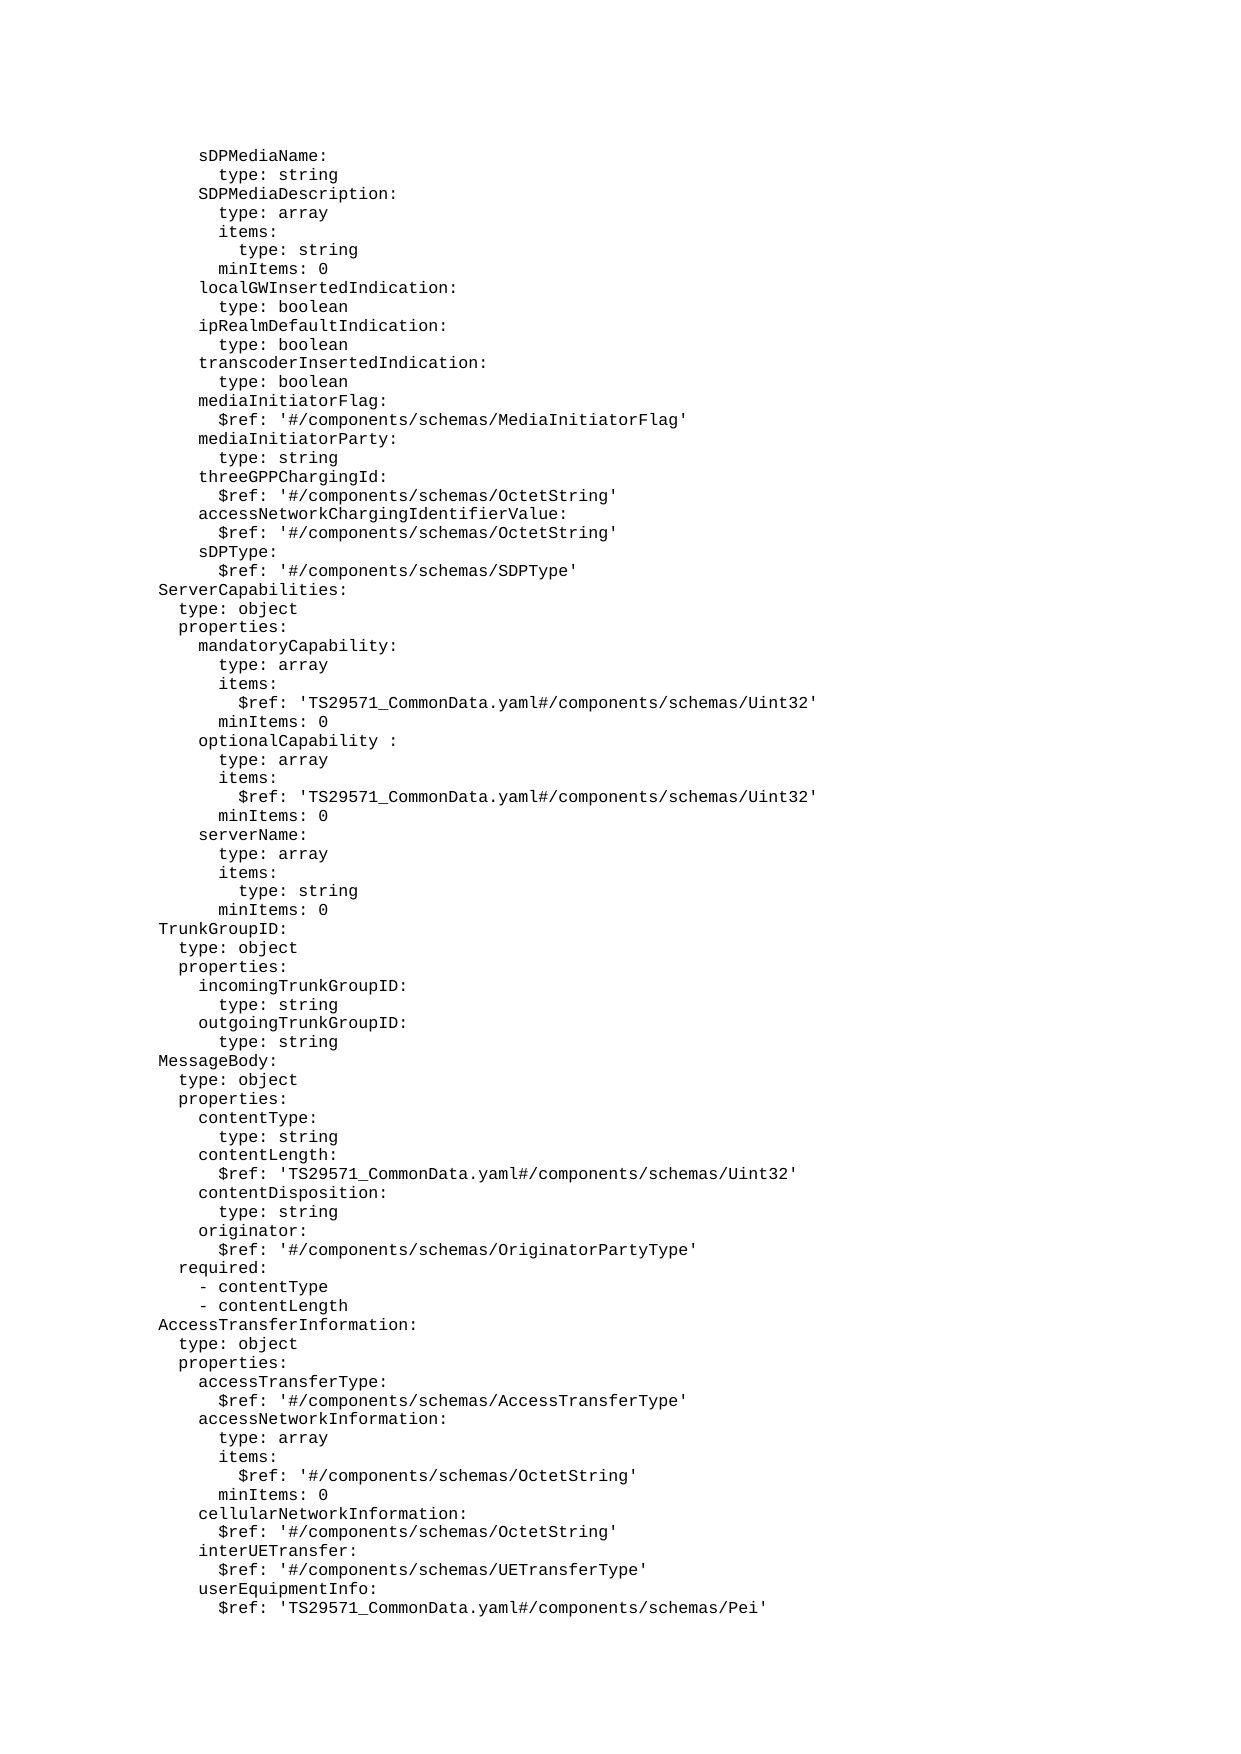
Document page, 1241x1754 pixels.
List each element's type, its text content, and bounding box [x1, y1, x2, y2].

text type: array [118, 204, 1122, 223]
text $ref: '#/components/schemas/AccessTransferType' [118, 1392, 1122, 1411]
text items: [118, 676, 1122, 694]
text items: [118, 1449, 1122, 1467]
text items: [118, 770, 1122, 789]
text type: boolean [118, 298, 1122, 317]
text $ref: 'TS29571_CommonData.yaml#/components/schemas/Uint32' [118, 1166, 1122, 1185]
text threeGPPChargingId: [118, 468, 1122, 487]
text accessNetworkChargingIdentifierValue: [118, 506, 1122, 525]
text sDPMediaName: [118, 148, 1122, 167]
text $ref: '#/components/schemas/OctetString' [118, 1524, 1122, 1543]
text incomingTrunkGroupID: [118, 977, 1122, 996]
text $ref: 'TS29571_CommonData.yaml#/components/schemas/Pei' [118, 1599, 1122, 1618]
text sDPType: [118, 544, 1122, 562]
text $ref: '#/components/schemas/MediaInitiatorFlag' [118, 412, 1122, 431]
text properties: [118, 1354, 1122, 1373]
text $ref: '#/components/schemas/OctetString' [118, 525, 1122, 544]
text minItems: 0 [118, 902, 1122, 921]
text type: object [118, 939, 1122, 958]
text type: string [118, 167, 1122, 185]
text type: string [118, 1203, 1122, 1222]
text serverName: [118, 826, 1122, 845]
text type: string [118, 996, 1122, 1015]
text type: array [118, 751, 1122, 770]
text optionalCapability : [118, 732, 1122, 751]
text mediaInitiatorParty: [118, 431, 1122, 449]
text $ref: '#/components/schemas/OriginatorPartyType' [118, 1241, 1122, 1260]
text type: string [118, 1034, 1122, 1053]
text mediaInitiatorFlag: [118, 393, 1122, 412]
text TrunkGroupID: [118, 921, 1122, 939]
text transcoderInsertedIndication: [118, 355, 1122, 374]
text - contentLength [118, 1298, 1122, 1317]
text contentType: [118, 1109, 1122, 1128]
text minItems: 0 [118, 713, 1122, 732]
text localGWInsertedIndication: [118, 280, 1122, 298]
text MessageBody: [118, 1053, 1122, 1072]
text accessNetworkInformation: [118, 1411, 1122, 1430]
text - contentType [118, 1279, 1122, 1298]
text type: array [118, 657, 1122, 676]
text $ref: '#/components/schemas/OctetString' [118, 487, 1122, 506]
text $ref: '#/components/schemas/OctetString' [118, 1467, 1122, 1486]
text type: object [118, 600, 1122, 619]
text type: boolean [118, 374, 1122, 393]
text type: string [118, 883, 1122, 902]
text items: [118, 223, 1122, 242]
text minItems: 0 [118, 261, 1122, 280]
text properties: [118, 1090, 1122, 1109]
text type: boolean [118, 336, 1122, 355]
text interUETransfer: [118, 1543, 1122, 1562]
text contentDisposition: [118, 1185, 1122, 1203]
text type: string [118, 1128, 1122, 1147]
text AccessTransferInformation: [118, 1317, 1122, 1336]
text type: string [118, 242, 1122, 261]
text ServerCapabilities: [118, 581, 1122, 600]
text contentLength: [118, 1147, 1122, 1166]
text SDPMediaDescription: [118, 185, 1122, 204]
text properties: [118, 958, 1122, 977]
text required: [118, 1260, 1122, 1279]
text $ref: 'TS29571_CommonData.yaml#/components/schemas/Uint32' [118, 694, 1122, 713]
text $ref: 'TS29571_CommonData.yaml#/components/schemas/Uint32' [118, 789, 1122, 808]
text minItems: 0 [118, 808, 1122, 826]
text $ref: '#/components/schemas/UETransferType' [118, 1562, 1122, 1581]
text type: array [118, 1430, 1122, 1449]
text originator: [118, 1222, 1122, 1241]
text cellularNetworkInformation: [118, 1505, 1122, 1524]
text ipRealmDefaultIndication: [118, 317, 1122, 336]
text properties: [118, 619, 1122, 638]
text outgoingTrunkGroupID: [118, 1015, 1122, 1034]
text type: string [118, 449, 1122, 468]
text type: object [118, 1336, 1122, 1354]
text $ref: '#/components/schemas/SDPType' [118, 562, 1122, 581]
text items: [118, 864, 1122, 883]
text minItems: 0 [118, 1486, 1122, 1505]
text userEquipmentInfo: [118, 1581, 1122, 1599]
text type: array [118, 845, 1122, 864]
text mandatoryCapability: [118, 638, 1122, 657]
text accessTransferType: [118, 1373, 1122, 1392]
text type: object [118, 1072, 1122, 1090]
